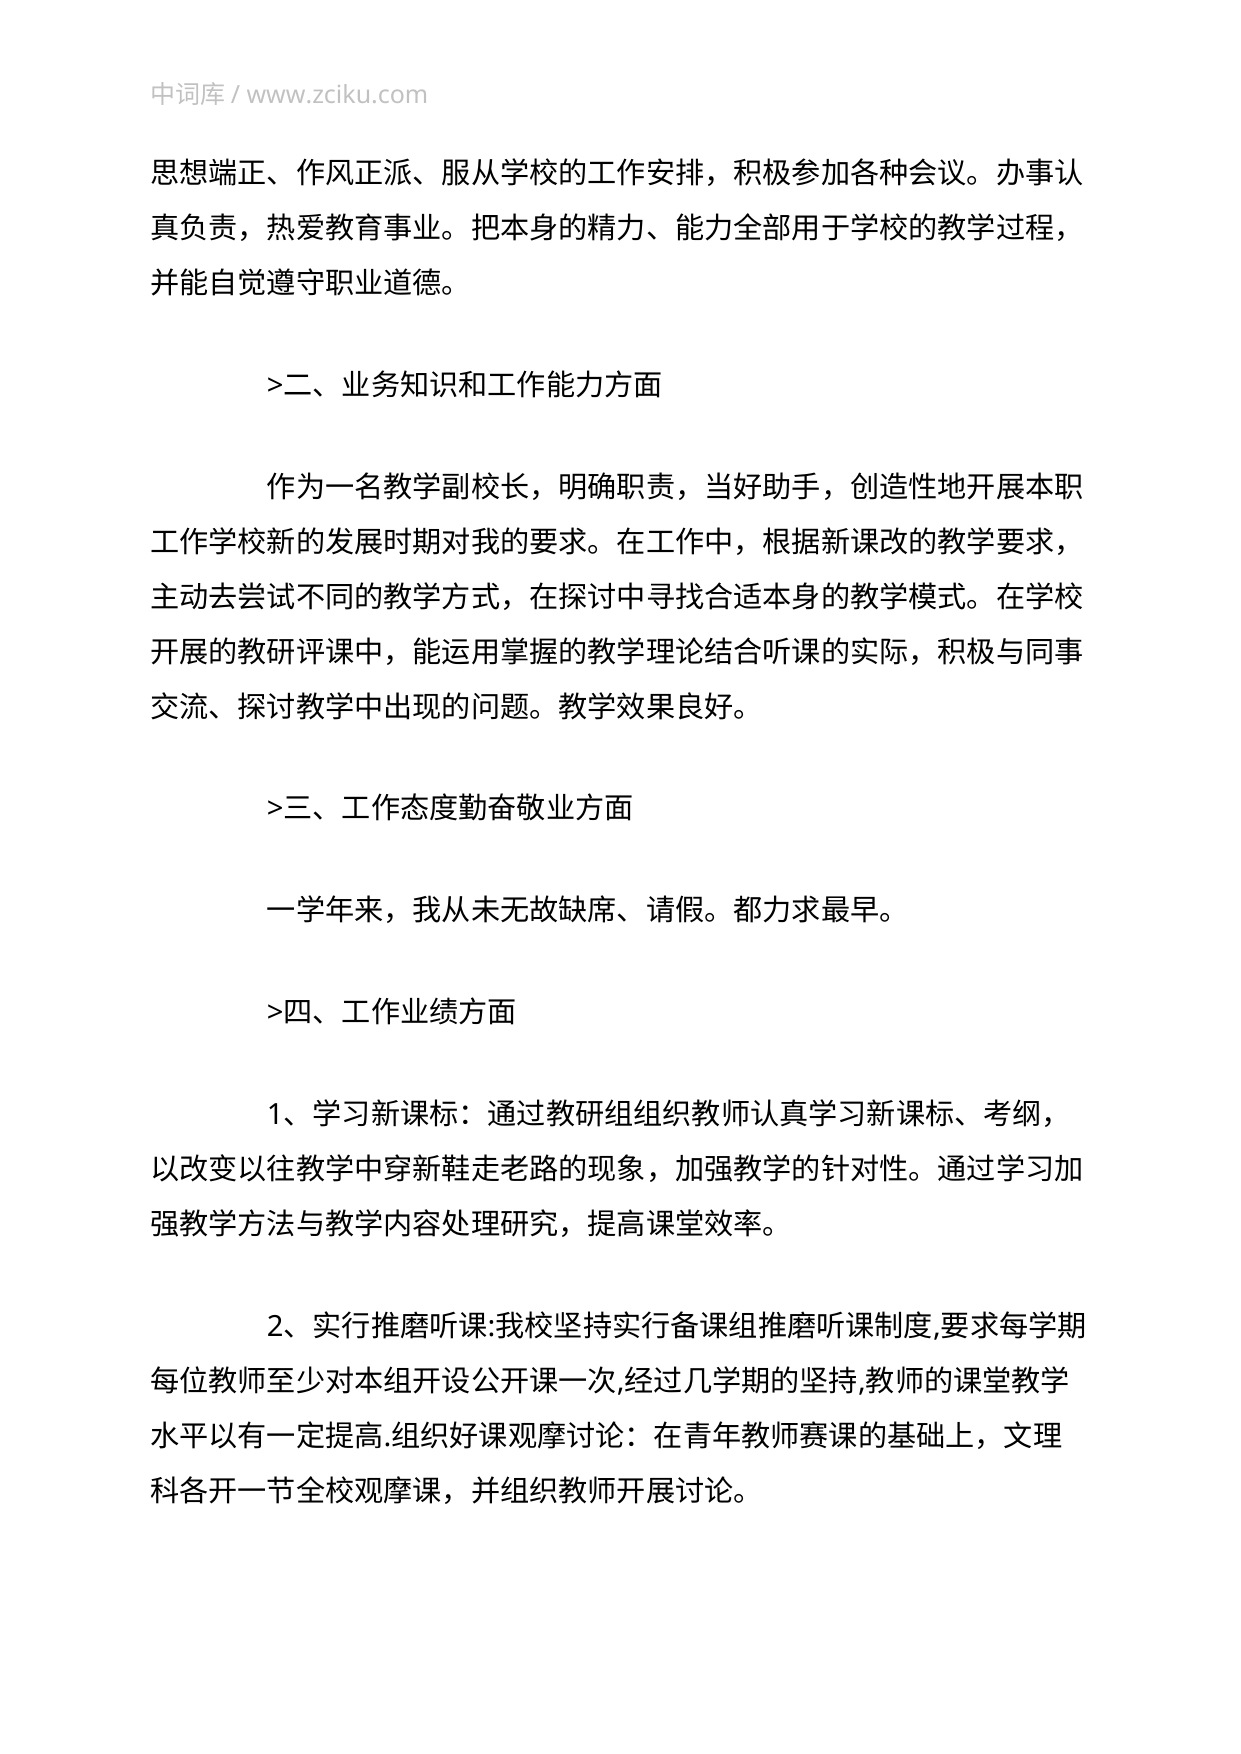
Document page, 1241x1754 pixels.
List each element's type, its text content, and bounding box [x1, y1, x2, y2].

text >二、业务知识和工作能力方面 [150, 362, 1090, 404]
text 作为一名教学副校长，明确职责，当好助手，创造性地开展本职工作学校新的发展时期对我的要求。在工作中，根据新课改的教学要求，主动去尝试不同的教学方式，在探讨中寻找合适本身的教学模式。在学校开展的教研评课中，能运用掌握的教学理论结合听课的实际，积极与同事交流、探讨教学中出现的问题。教学效果良好。 [150, 463, 1090, 725]
text >三、工作态度勤奋敬业方面 [150, 785, 1090, 827]
text 2、实行推磨听课:我校坚持实行备课组推磨听课制度,要求每学期每位教师至少对本组开设公开课一次,经过几学期的坚持,教师的课堂教学水平以有一定提高.组织好课观摩讨论：在青年教师赛课的基础上，文理科各开一节全校观摩课，并组织教师开展讨论。 [150, 1302, 1090, 1509]
text 一学年来，我从未无故缺席、请假。都力求最早。 [150, 887, 1090, 929]
text 1、学习新课标：通过教研组组织教师认真学习新课标、考纲，以改变以往教学中穿新鞋走老路的现象，加强教学的针对性。通过学习加强教学方法与教学内容处理研究，提高课堂效率。 [150, 1091, 1090, 1243]
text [150, 150, 1090, 302]
text >四、工作业绩方面 [150, 989, 1090, 1031]
